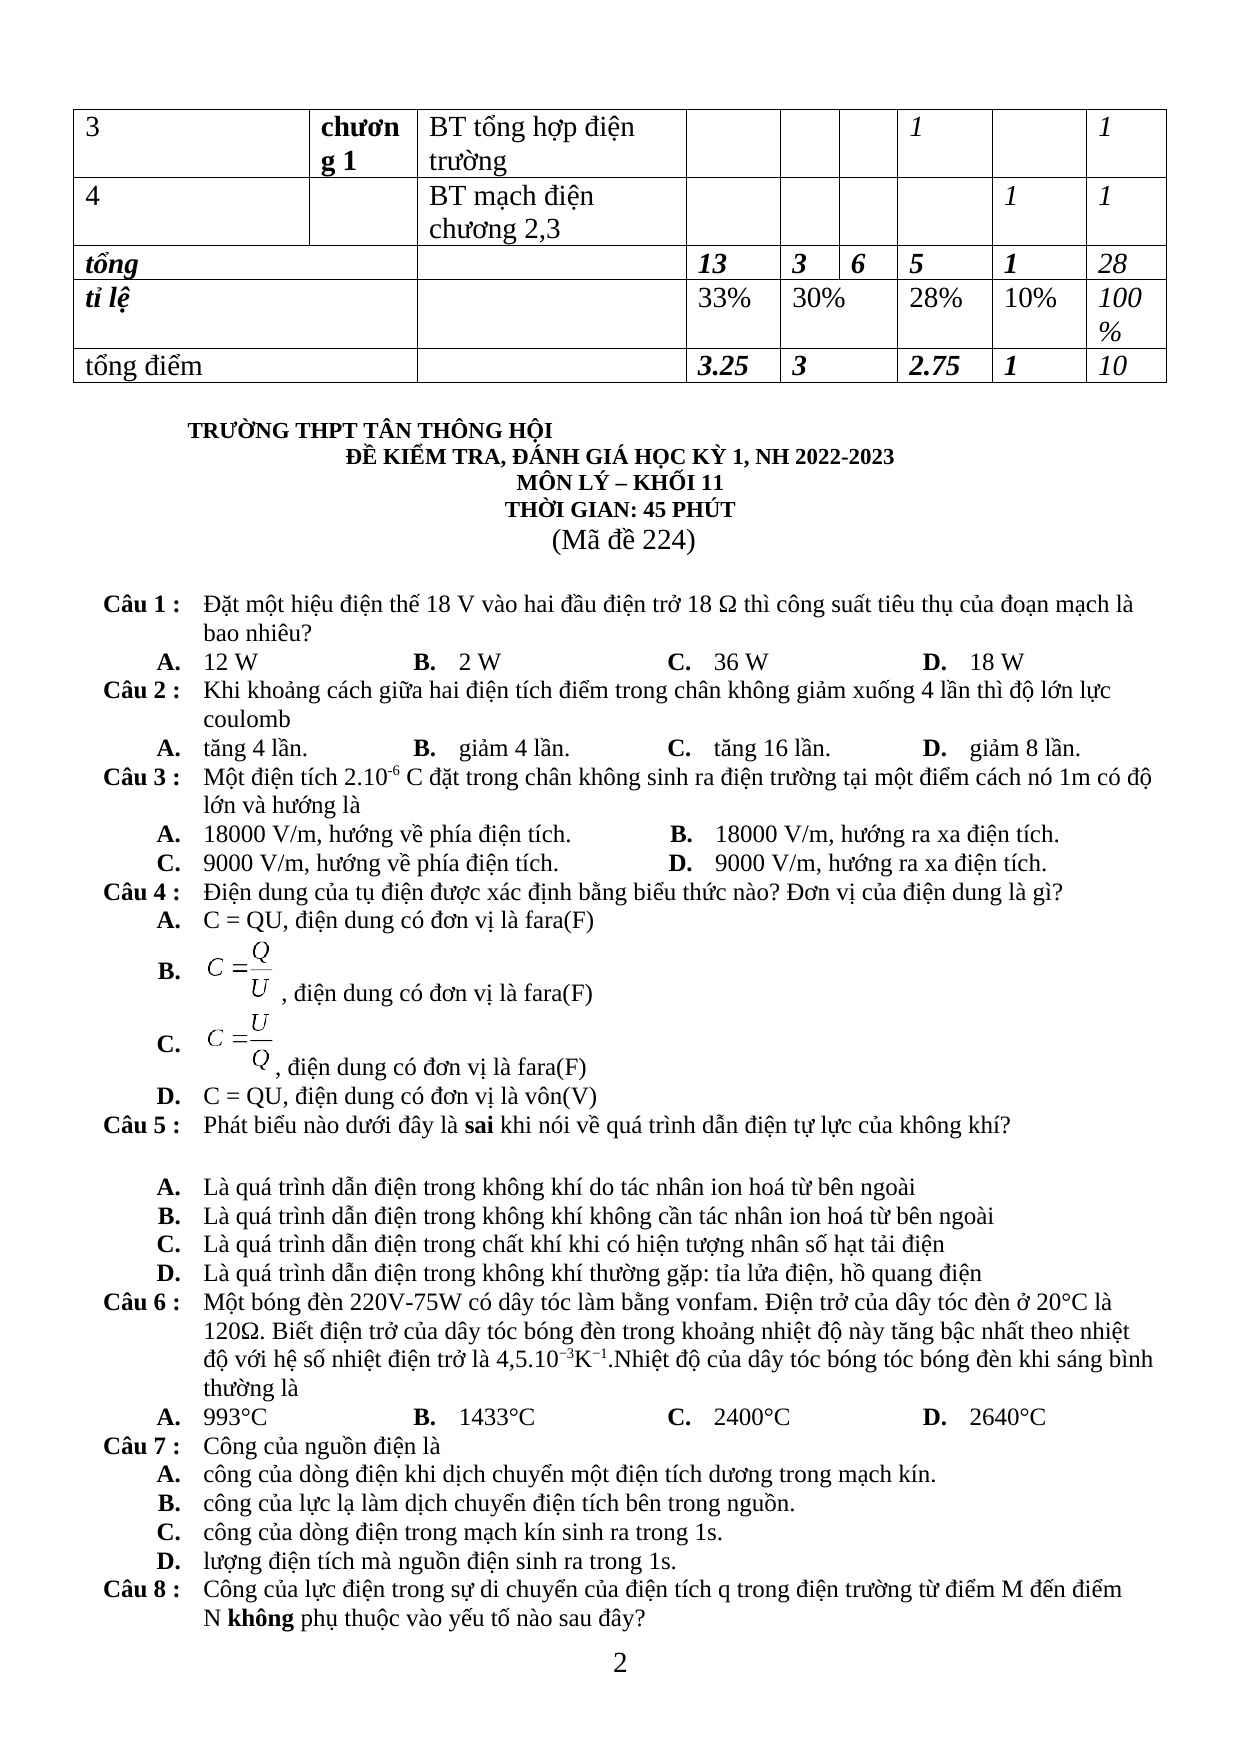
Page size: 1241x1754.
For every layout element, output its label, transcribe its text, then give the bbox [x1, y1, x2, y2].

table_cell Công của lực điện trong sự di chuyển của điện tích q trong điện trường từ điểm M đến điểm N không phụ thuộc vào yếu tố nào sau đây? [192, 1575, 1166, 1632]
table_cell Câu 7 : [74, 1431, 192, 1459]
table_cell Câu 3 : [74, 762, 192, 819]
table_cell 1433°C [447, 1402, 653, 1431]
table_cell công của lực lạ làm dịch chuyển điện tích bên trong nguồn. [192, 1488, 1166, 1517]
table_cell [898, 178, 992, 245]
table_cell B. [74, 1488, 192, 1517]
table_cell D. [74, 1258, 192, 1287]
table_cell công của dòng điện khi dịch chuyển một điện tích dương trong mạch kín. [192, 1460, 1166, 1488]
table_cell C. [654, 647, 702, 675]
table_cell 28% [898, 280, 992, 347]
table_cell D. [909, 1402, 958, 1431]
table_cell [781, 178, 839, 245]
table_header Đặt một hiệu điện thế 18 V vào hai đầu điện trở 18 Ω thì công suất tiêu thụ của đoạn mạch là bao nhiêu? [192, 589, 1166, 647]
table_cell A. [74, 819, 192, 848]
table_cell công của dòng điện trong mạch kín sinh ra trong 1s. [192, 1517, 1166, 1546]
table_cell C. [654, 1402, 702, 1431]
table_cell A. [74, 1402, 192, 1431]
table_cell 33% [687, 280, 780, 347]
table_cell [418, 246, 686, 279]
table_cell 1 [993, 178, 1086, 245]
table_cell 2400°C [703, 1402, 909, 1431]
table_cell 9000 V/m, hướng về phía điện tích. [192, 848, 654, 877]
table_cell C. [74, 1007, 192, 1081]
table_cell 3 [781, 246, 839, 279]
table_cell giảm 8 lần. [958, 733, 1164, 762]
table_cell 1 [1087, 178, 1166, 245]
table_cell 13 [687, 246, 780, 279]
table_cell Câu 2 : [74, 675, 192, 733]
table_cell 4 [74, 178, 309, 245]
table_cell Câu 4 : [74, 877, 192, 905]
table_cell 12 W [192, 647, 398, 675]
table_cell , điện dung có đơn vị là fara(F) [192, 934, 1166, 1007]
table_cell giảm 4 lần. [447, 733, 653, 762]
table_cell Câu 5 : [74, 1110, 192, 1172]
table_cell 9000 V/m, hướng ra xa điện tích. [704, 848, 1166, 877]
table_cell 18 W [958, 647, 1164, 675]
table_cell Khi khoảng cách giữa hai điện tích điểm trong chân không giảm xuống 4 lần thì độ lớn lực coulomb [192, 675, 1166, 733]
table_cell D. [909, 733, 958, 762]
table_cell A. [74, 733, 192, 762]
table_cell Một bóng đèn 220V-75W có dây tóc làm bằng vonfam. Điện trở của dây tóc đèn ở 20°C là 120Ω. Biết điện trở của dây tóc bóng đèn trong khoảng nhiệt độ này tăng bậc nhất theo nhiệt độ với hệ số nhiệt điện trở là 4,5.10−3K−1.Nhiệt độ của dây tóc bóng tóc bóng đèn khi sáng bình thường là [192, 1287, 1166, 1402]
table_cell Phát biểu nào dưới đây là sai khi nói về quá trình dẫn điện tự lực của không khí? [192, 1110, 1166, 1172]
table_cell tổng điểm [74, 349, 417, 382]
table_header TRƯỜNG THPT TÂN THÔNG HỘI ĐỀ KIỂM TRA, ĐÁNH GIÁ HỌC KỲ 1, NH 2022-2023 MÔN LÝ – KHỐI 11 THỜI GIAN: 45 PHÚT (Mã đề 224) [176, 417, 1064, 556]
table_cell BT tổng hợp điện trường [418, 110, 686, 177]
table_header Câu 1 : [74, 589, 192, 647]
table_cell B. [398, 1402, 447, 1431]
table_cell D. [74, 1546, 192, 1574]
table_cell D. [655, 848, 704, 877]
table_cell 2.75 [898, 349, 992, 382]
table_cell C. [654, 733, 702, 762]
table_cell C = QU, điện dung có đơn vị là vôn(V) [192, 1081, 1166, 1110]
table_cell Là quá trình dẫn điện trong không khí do tác nhân ion hoá từ bên ngoài [192, 1172, 1166, 1201]
table_cell [840, 110, 897, 177]
table_cell [993, 110, 1086, 177]
table_cell B. [398, 647, 447, 675]
table_cell 28 [1087, 246, 1166, 279]
table_cell Câu 6 : [74, 1287, 192, 1402]
table_cell [418, 349, 686, 382]
table_cell tăng 4 lần. [192, 733, 398, 762]
table_cell C. [74, 848, 192, 877]
table_cell tăng 16 lần. [703, 733, 909, 762]
table_cell 10 [1087, 349, 1166, 382]
table_cell A. [74, 1460, 192, 1488]
table_cell chương 1 [310, 110, 417, 177]
table_cell [418, 280, 686, 347]
table_cell BT mạch điện chương 2,3 [418, 178, 686, 245]
table_cell Là quá trình dẫn điện trong chất khí khi có hiện tượng nhân số hạt tải điện [192, 1230, 1166, 1258]
table_cell C. [74, 1517, 192, 1546]
table_cell 5 [898, 246, 992, 279]
table_cell 36 W [703, 647, 909, 675]
table_cell Điện dung của tụ điện được xác định bằng biểu thức nào? Đơn vị của điện dung là gì? [192, 877, 1166, 905]
table_cell tổng [74, 246, 417, 279]
table_cell B. [655, 819, 704, 848]
table_cell [781, 110, 839, 177]
table_cell Câu 8 : [74, 1575, 192, 1632]
table_cell 993°C [192, 1402, 398, 1431]
table_cell Một điện tích 2.10-6 C đặt trong chân không sinh ra điện trường tại một điểm cách nó 1m có độ lớn và hướng là [192, 762, 1166, 819]
table_cell Là quá trình dẫn điện trong không khí không cần tác nhân ion hoá từ bên ngoài [192, 1201, 1166, 1229]
table_cell A. [74, 647, 192, 675]
table_cell 30% [781, 280, 897, 347]
table_cell [687, 110, 780, 177]
table_cell B. [74, 934, 192, 1007]
table_cell lượng điện tích mà nguồn điện sinh ra trong 1s. [192, 1546, 1166, 1574]
table_cell B. [398, 733, 447, 762]
table_cell 1 [993, 246, 1086, 279]
table_cell 18000 V/m, hướng ra xa điện tích. [704, 819, 1166, 848]
table_cell 2640°C [958, 1402, 1164, 1431]
table_cell 6 [840, 246, 897, 279]
table_cell 10% [993, 280, 1086, 347]
table_cell 1 [898, 110, 992, 177]
table_cell , điện dung có đơn vị là fara(F) [192, 1007, 1166, 1081]
table_cell 2 W [447, 647, 653, 675]
table_cell C = QU, điện dung có đơn vị là fara(F) [192, 905, 1166, 934]
table_cell Là quá trình dẫn điện trong không khí thường gặp: tỉa lửa điện, hồ quang điện [192, 1258, 1166, 1287]
table_cell C. [74, 1230, 192, 1258]
table_cell [310, 178, 417, 245]
table_cell 100% [1087, 280, 1166, 347]
table_cell B. [74, 1201, 192, 1229]
table_cell A. [74, 1172, 192, 1201]
table_cell D. [909, 647, 958, 675]
table_cell [840, 178, 897, 245]
table_cell 3 [781, 349, 897, 382]
table_cell A. [74, 905, 192, 934]
table_cell 18000 V/m, hướng về phía điện tích. [192, 819, 654, 848]
table_cell Công của nguồn điện là [192, 1431, 1166, 1459]
table_cell [687, 178, 780, 245]
table_cell D. [74, 1081, 192, 1110]
table_cell 3 [74, 110, 309, 177]
table_cell tỉ lệ [74, 280, 417, 347]
table_cell 1 [1087, 110, 1166, 177]
table_cell 3.25 [687, 349, 780, 382]
table_cell 1 [993, 349, 1086, 382]
